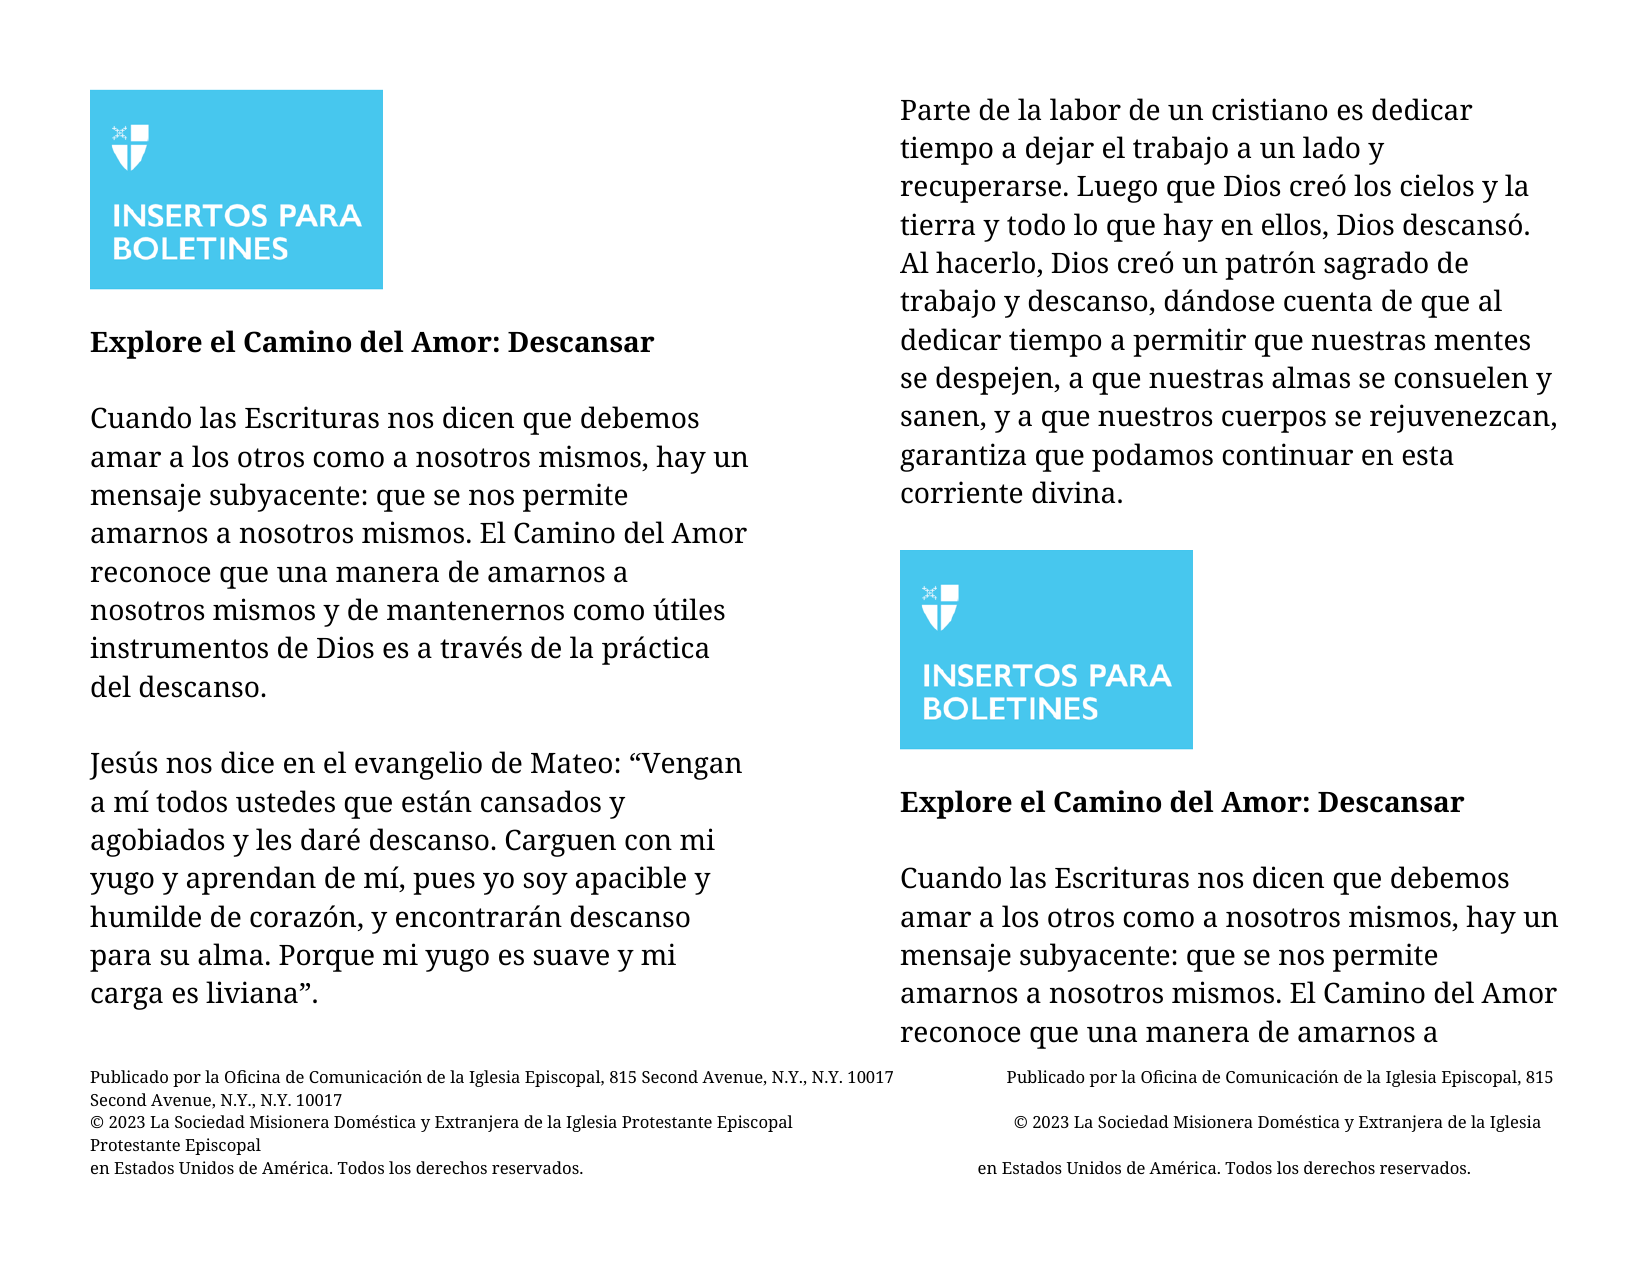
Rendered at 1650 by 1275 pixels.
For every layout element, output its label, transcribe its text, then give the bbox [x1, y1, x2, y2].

picture [900, 550, 1193, 750]
picture [90, 89, 383, 290]
text Parte de la labor de un cristiano es dedicar tiempo a dejar el trabajo a un lado y recuperarse. Luego que Dios creó los cielos y la tierra y todo lo que hay en ellos, Dios descansó. Al hacerlo, Dios creó un patrón sagrado de trabajo y descanso, dándose cuenta de que al dedicar tiempo a permitir que nuestras mentes se despejen, a que nuestras almas se consuelen y sanen, y a que nuestros cuerpos se rejuvenezcan, garantiza que podamos continuar en esta corriente divina. [900, 90, 1560, 512]
text Explore el Camino del Amor: Descansar [90, 322, 750, 360]
text Explore el Camino del Amor: Descansar [900, 782, 1560, 820]
